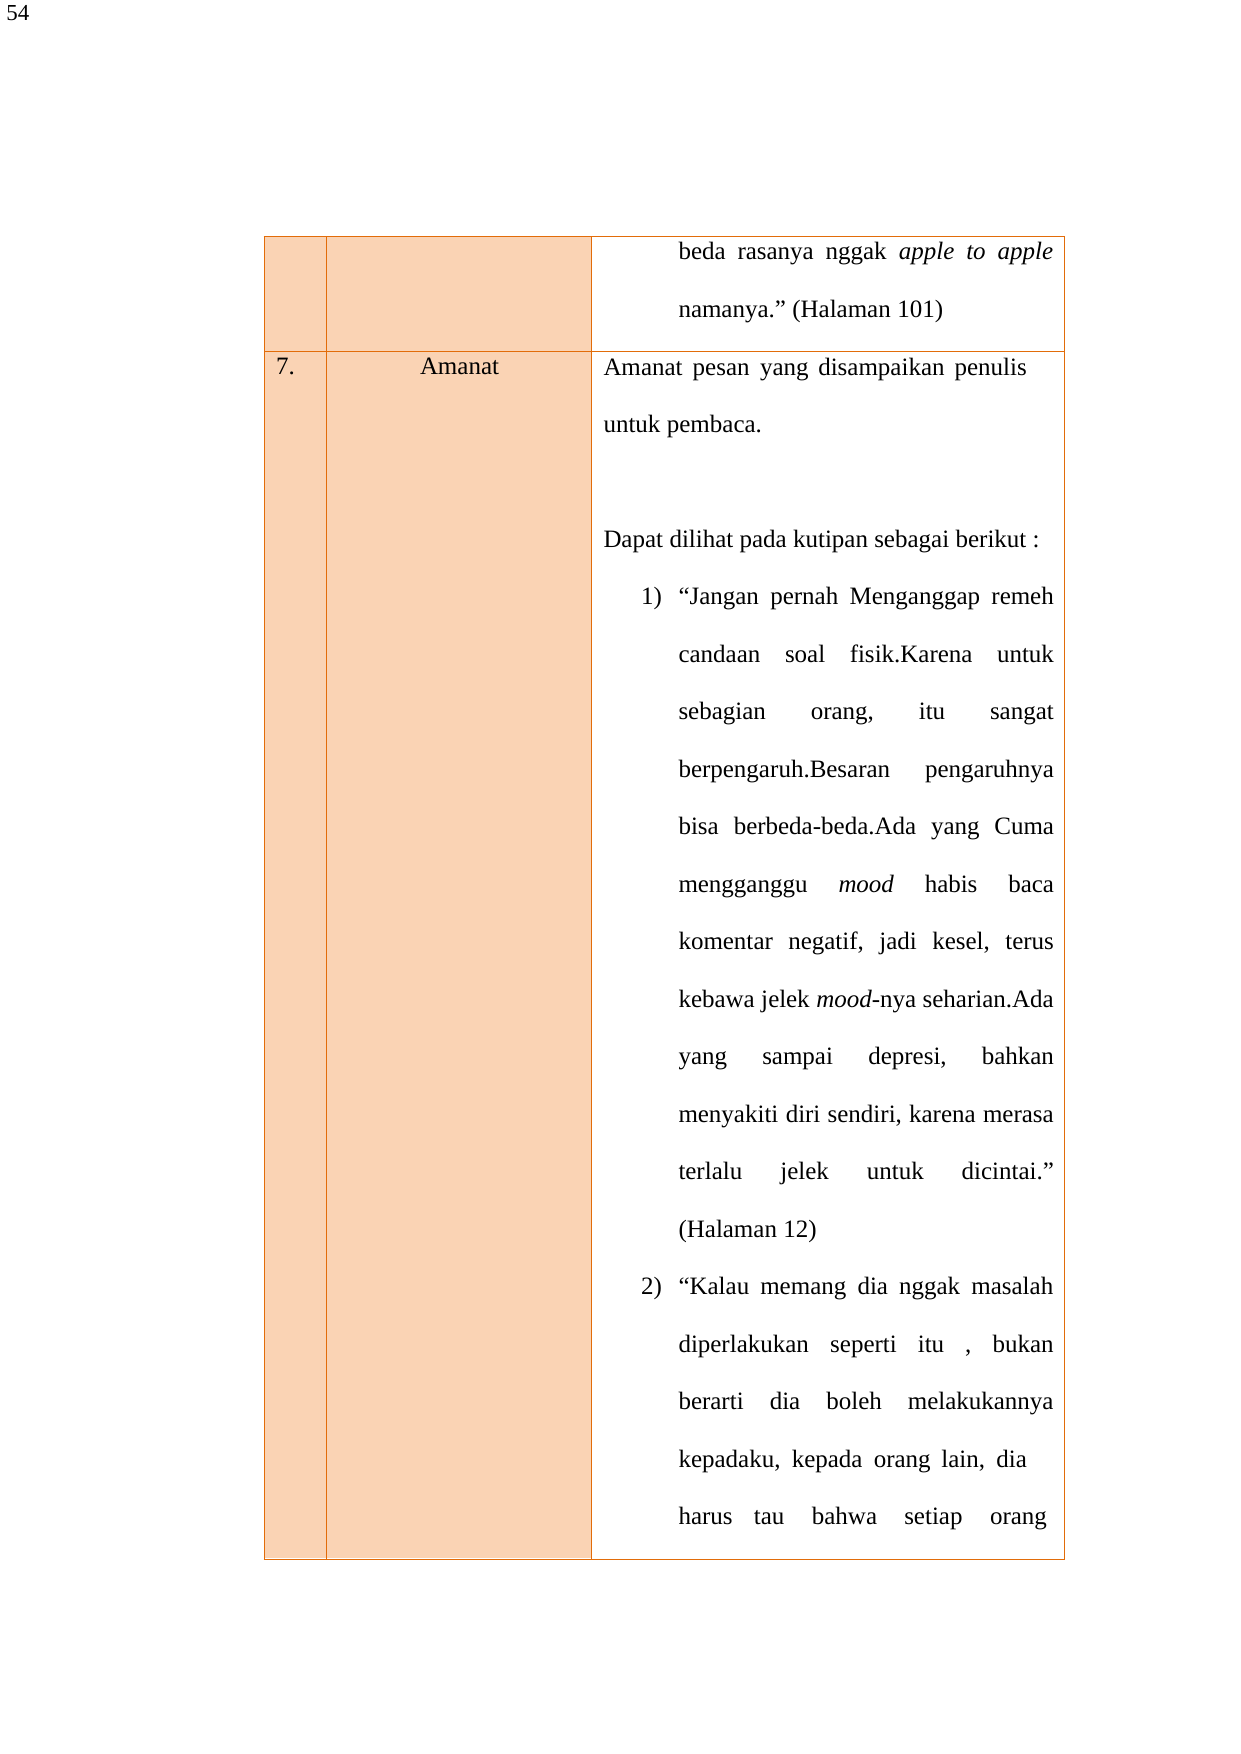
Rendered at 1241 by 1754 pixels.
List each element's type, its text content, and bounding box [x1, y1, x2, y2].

table_header beda rasanya nggak apple to apple namanya.” (Halaman 101) [592, 237, 1064, 351]
table_cell Amanat pesan yang disampaikan penulis untuk pembaca. Dapat dilihat pada kutipan sebagai berikut : “Jangan pernah Menganggap remeh candaan soal fisik.Karena untuk sebagian orang, itu sangat berpengaruh.Besaran pengaruhnya bisa berbeda-beda.Ada yang Cuma mengganggu mood habis baca komentar negatif, jadi kesel, terus kebawa jelek mood-nya seharian.Ada yang sampai depresi, bahkan menyakiti diri sendiri, karena merasa terlalu jelek untuk dicintai.” (Halaman 12) “Kalau memang dia nggak masalah diperlakukan seperti itu , bukan berarti dia boleh melakukannya kepadaku, kepada orang lain, dia harus tau bahwa setiap orang [592, 352, 1064, 1558]
table_cell Amanat [327, 352, 591, 1558]
table_cell 7. [265, 352, 326, 1558]
table_header [327, 237, 591, 351]
table_header [265, 237, 326, 351]
